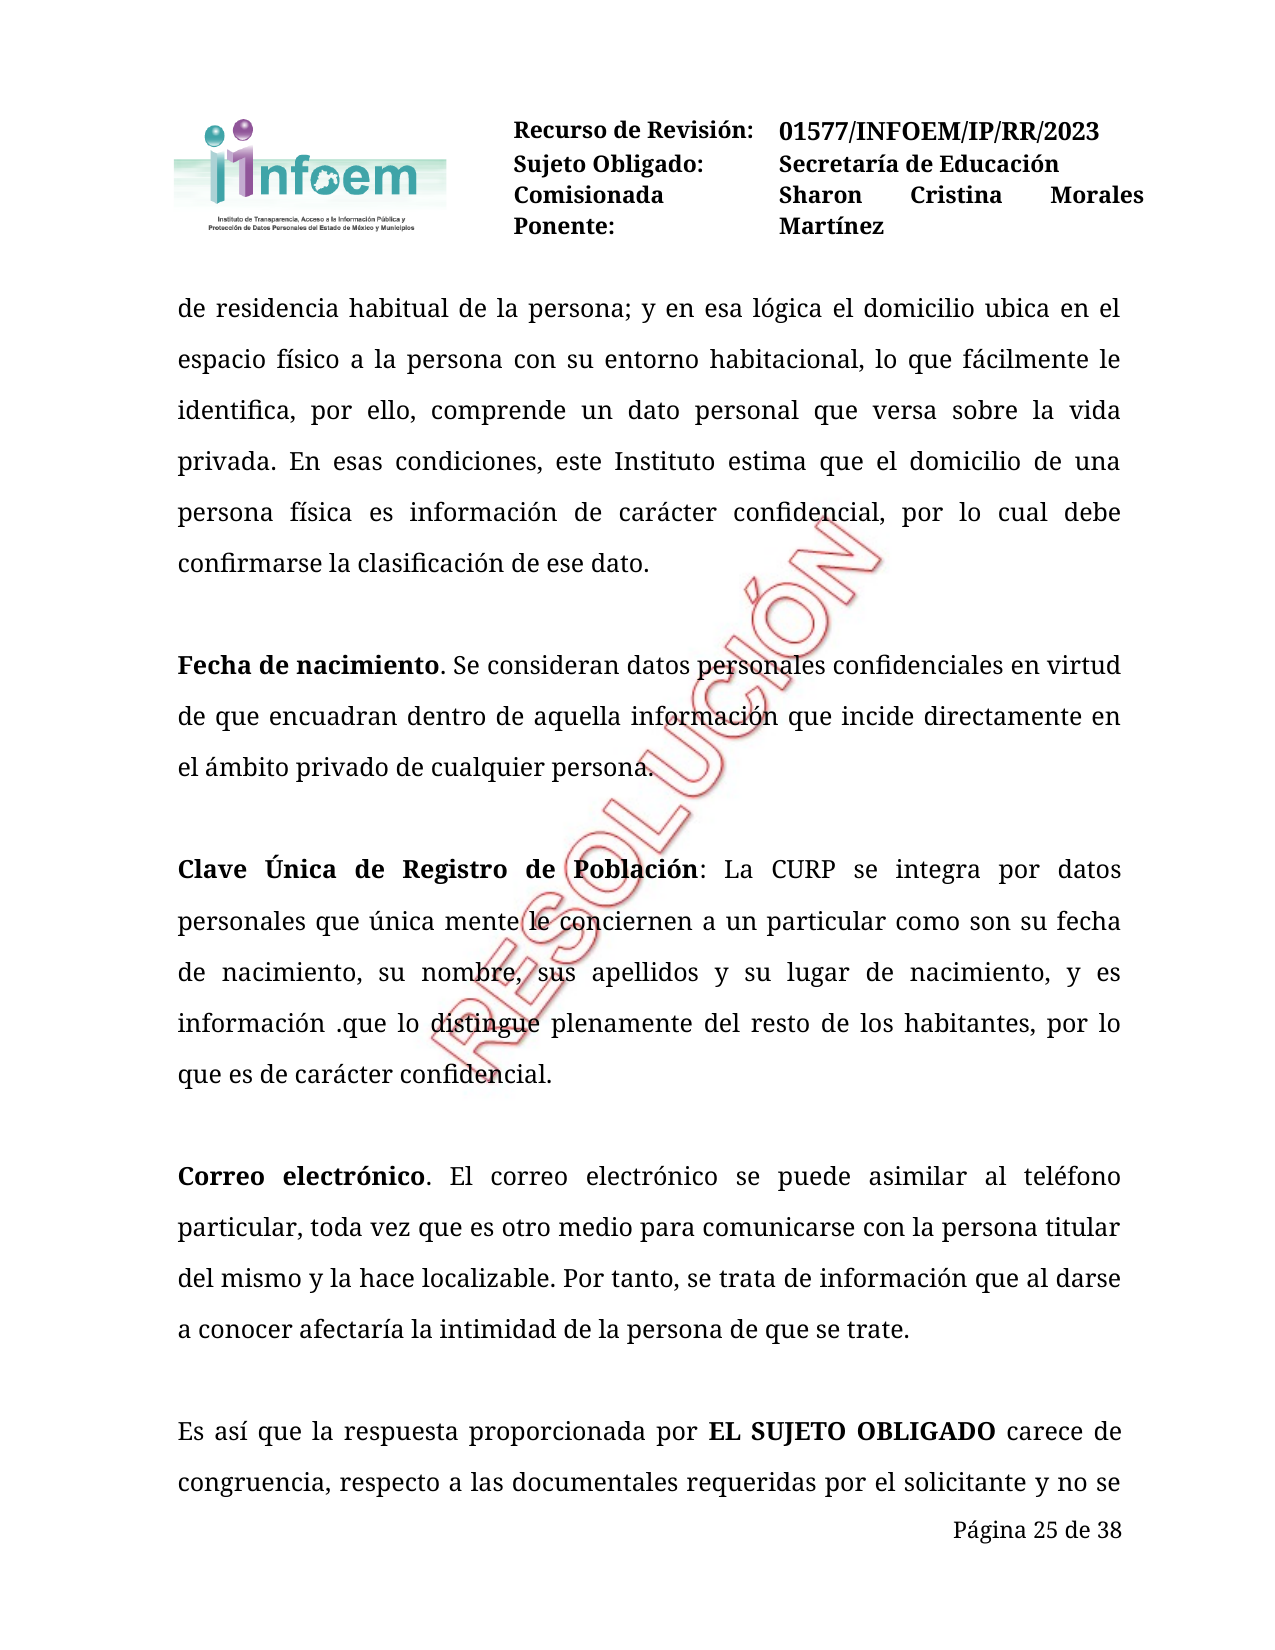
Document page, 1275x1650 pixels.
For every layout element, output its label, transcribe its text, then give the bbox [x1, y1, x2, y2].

text Fecha de nacimiento. Se consideran datos personales confidenciales en virtud de que encuadran dentro de aquella información que incide directamente en el ámbito privado de cualquier persona. [177, 648, 1122, 784]
text Correo electrónico. El correo electrónico se puede asimilar al teléfono particular, toda vez que es otro medio para comunicarse con la persona titular del mismo y la hace localizable. Por tanto, se trata de información que al darse a conocer afectaría la intimidad de la persona de que se trate. [177, 1158, 1122, 1346]
text Clave Única de Registro de Población: La CURP se integra por datos personales que única mente le conciernen a un particular como son su fecha de nacimiento, su nombre, sus apellidos y su lugar de nacimiento, y es información .que lo distingue plenamente del resto de los habitantes, por lo que es de carácter confidencial. [177, 852, 1122, 1090]
picture [89, 98, 1215, 1599]
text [177, 291, 1122, 580]
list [177, 1414, 1122, 1499]
